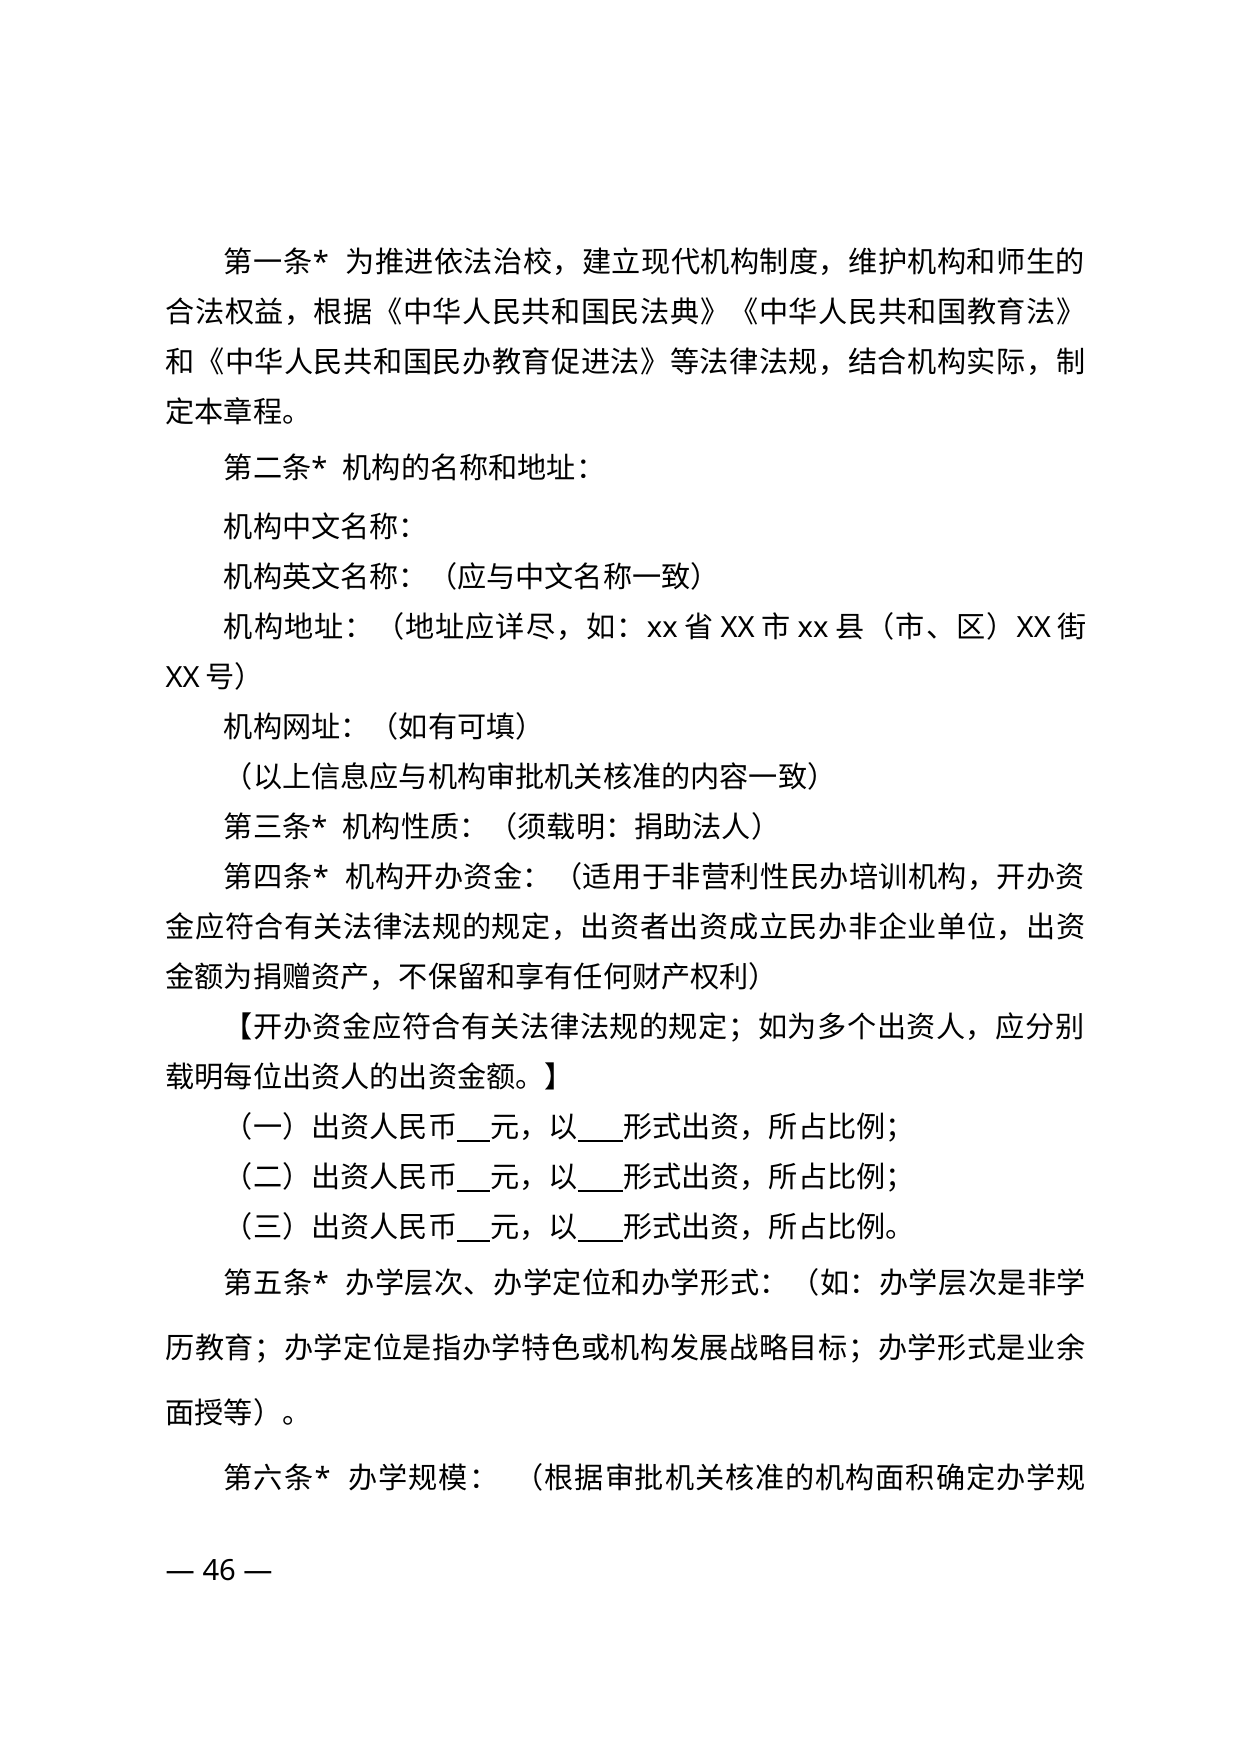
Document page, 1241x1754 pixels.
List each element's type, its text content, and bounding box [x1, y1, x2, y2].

text 机构地址：（地址应详尽，如：xx省XX市xx县（市、区）XX街XX号） [165, 598, 1087, 698]
text 第二条* 机构的名称和地址： [165, 433, 1087, 498]
text 第四条* 机构开办资金：（适用于非营利性民办培训机构，开办资金应符合有关法律法规的规定，出资者出资成立民办非企业单位，出资金额为捐赠资产，不保留和享有任何财产权利） [165, 848, 1087, 998]
text 机构中文名称： [165, 498, 1087, 548]
text （三）出资人民币 元，以 形式出资，所占比例。 [165, 1198, 1087, 1248]
text （以上信息应与机构审批机关核准的内容一致） [165, 748, 1087, 798]
text （一）出资人民币 元，以 形式出资，所占比例； [165, 1098, 1087, 1148]
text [165, 1443, 1087, 1508]
text 机构网址：（如有可填） [165, 698, 1087, 748]
text （二）出资人民币 元，以 形式出资，所占比例； [165, 1148, 1087, 1198]
text 第三条* 机构性质：（须载明：捐助法人） [165, 798, 1087, 848]
text 第一条* 为推进依法治校，建立现代机构制度，维护机构和师生的合法权益，根据《中华人民共和国民法典》《中华人民共和国教育法》和《中华人民共和国民办教育促进法》等法律法规，结合机构实际，制定本章程。 [165, 233, 1087, 433]
text 第五条* 办学层次、办学定位和办学形式：（如：办学层次是非学历教育；办学定位是指办学特色或机构发展战略目标；办学形式是业余面授等）。 [165, 1248, 1087, 1443]
text 【开办资金应符合有关法律法规的规定；如为多个出资人，应分别载明每位出资人的出资金额。】 [165, 998, 1087, 1098]
text 机构英文名称：（应与中文名称一致） [165, 548, 1087, 598]
